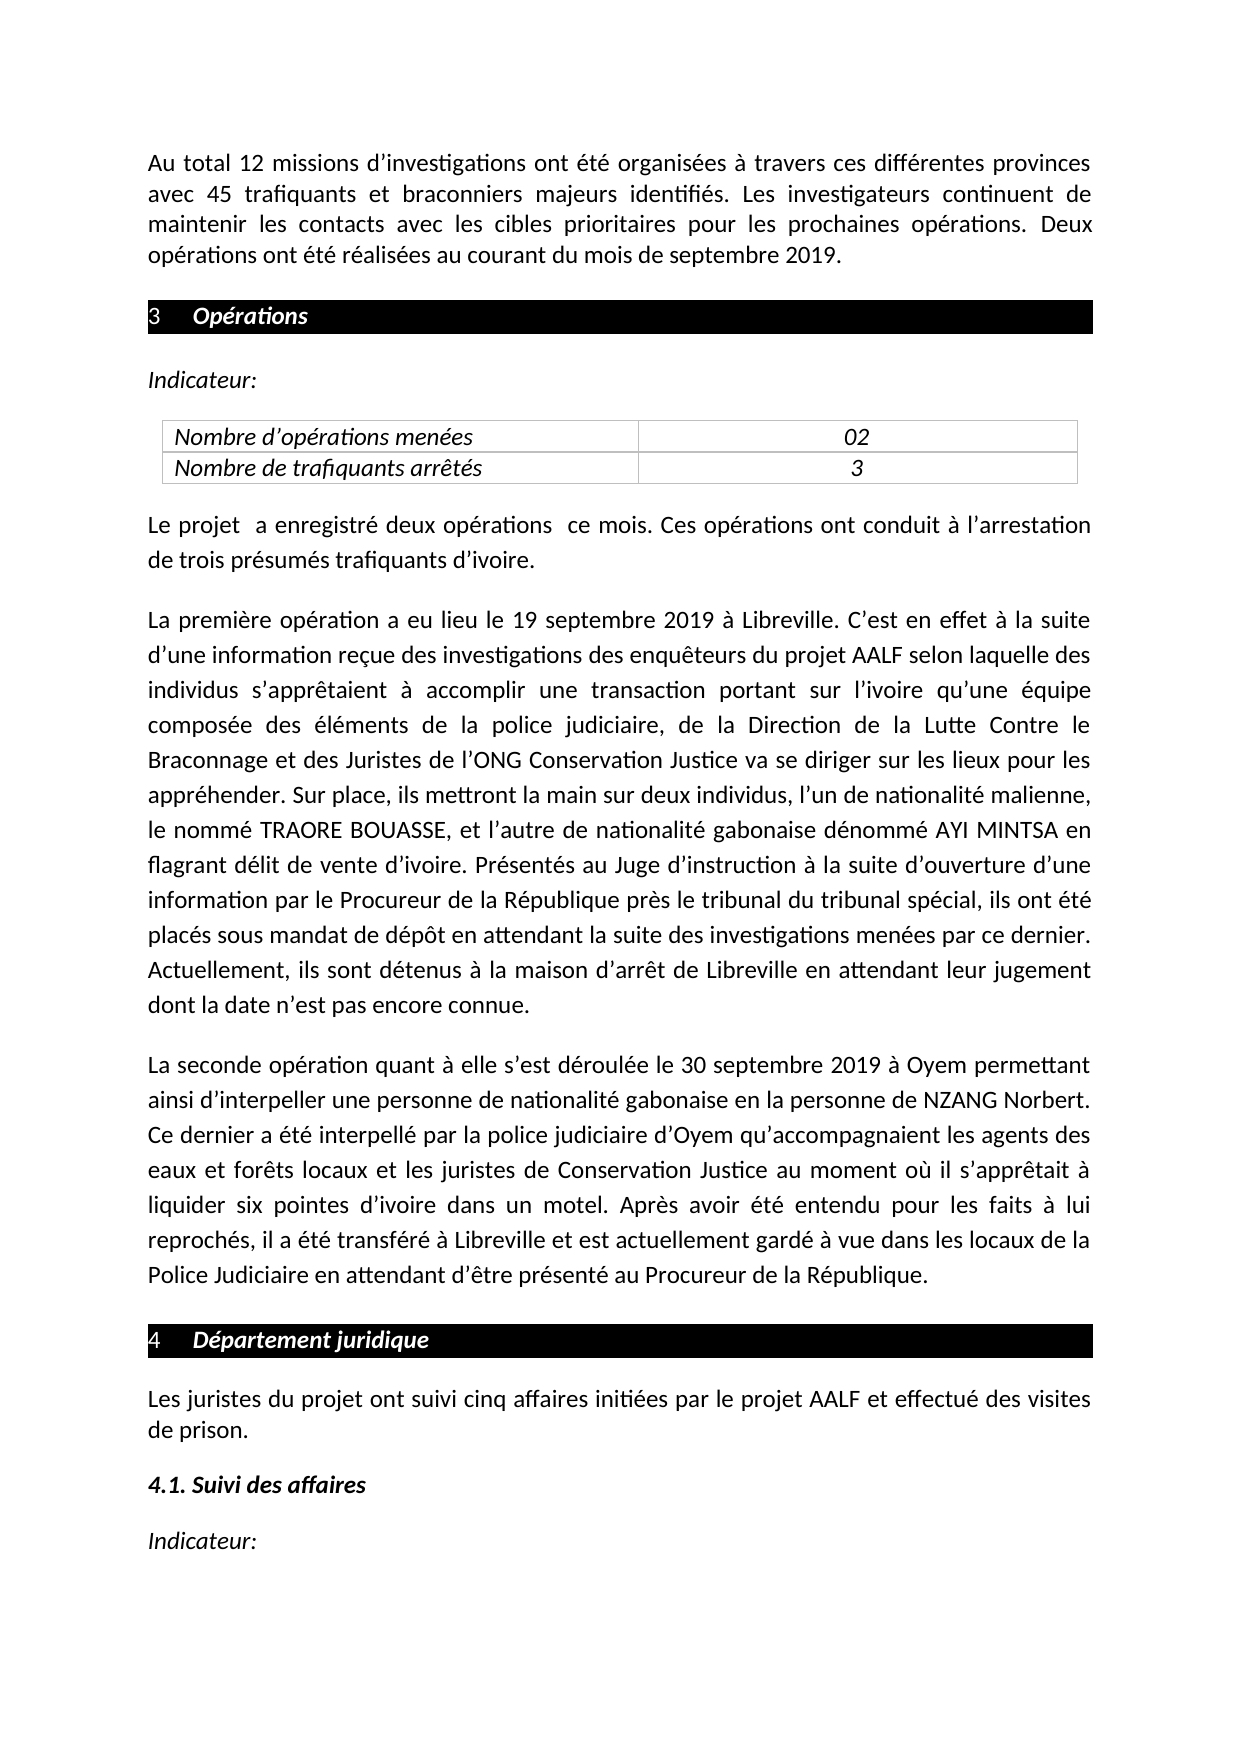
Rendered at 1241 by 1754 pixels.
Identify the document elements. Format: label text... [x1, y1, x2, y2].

subtitle Opérations [148, 300, 1093, 333]
table_cell 3 [639, 453, 1077, 483]
table_header Nombre d’opérations menées [163, 421, 638, 451]
text Indicateur: [148, 1525, 1093, 1555]
text La première opération a eu lieu le 19 septembre 2019 à Libreville. C’est en effet à la suite d’une information reçue des investigations des enquêteurs du projet AALF selon laquelle des individus s’apprêtaient à accomplir une transaction portant sur l’ivoire qu’une équipe composée des éléments de la police judiciaire, de la Direction de la Lutte Contre le Braconnage et des Juristes de l’ONG Conservation Justice va se diriger sur les lieux pour les appréhender. Sur place, ils mettront la main sur deux individus, l’un de nationalité malienne, le nommé TRAORE BOUASSE, et l’autre de nationalité gabonaise dénommé AYI MINTSA en flagrant délit de vente d’ivoire. Présentés au Juge d’instruction à la suite d’ouverture d’une information par le Procureur de la République près le tribunal du tribunal spécial, ils ont été placés sous mandat de dépôt en attendant la suite des investigations menées par ce dernier. Actuellement, ils sont détenus à la maison d’arrêt de Libreville en attendant leur jugement dont la date n’est pas encore connue. [148, 604, 1093, 1019]
text Le projet a enregistré deux opérations ce mois. Ces opérations ont conduit à l’arrestation de trois présumés trafiquants d’ivoire. [148, 509, 1093, 574]
subtitle Département juridique [148, 1324, 1093, 1357]
table_cell Nombre de trafiquants arrêtés [163, 453, 638, 483]
text La seconde opération quant à elle s’est déroulée le 30 septembre 2019 à Oyem permettant ainsi d’interpeller une personne de nationalité gabonaise en la personne de NZANG Norbert. Ce dernier a été interpellé par la police judiciaire d’Oyem qu’accompagnaient les agents des eaux et forêts locaux et les juristes de Conservation Justice au moment où il s’apprêtait à liquider six pointes d’ivoire dans un motel. Après avoir été entendu pour les faits à lui reprochés, il a été transféré à Libreville et est actuellement gardé à vue dans les locaux de la Police Judiciaire en attendant d’être présenté au Procureur de la République. [148, 1049, 1093, 1289]
text 4.1. Suivi des affaires [148, 1469, 1093, 1500]
text Les juristes du projet ont suivi cinq affaires initiées par le projet AALF et effectué des visites de prison. [148, 1383, 1093, 1444]
text Au total 12 missions d’investigations ont été organisées à travers ces différentes provinces avec 45 trafiquants et braconniers majeurs identifiés. Les investigateurs continuent de maintenir les contacts avec les cibles prioritaires pour les prochaines opérations. Deux opérations ont été réalisées au courant du mois de septembre 2019. [148, 148, 1093, 270]
text Indicateur: [148, 364, 1093, 395]
table_header 02 [639, 421, 1077, 451]
